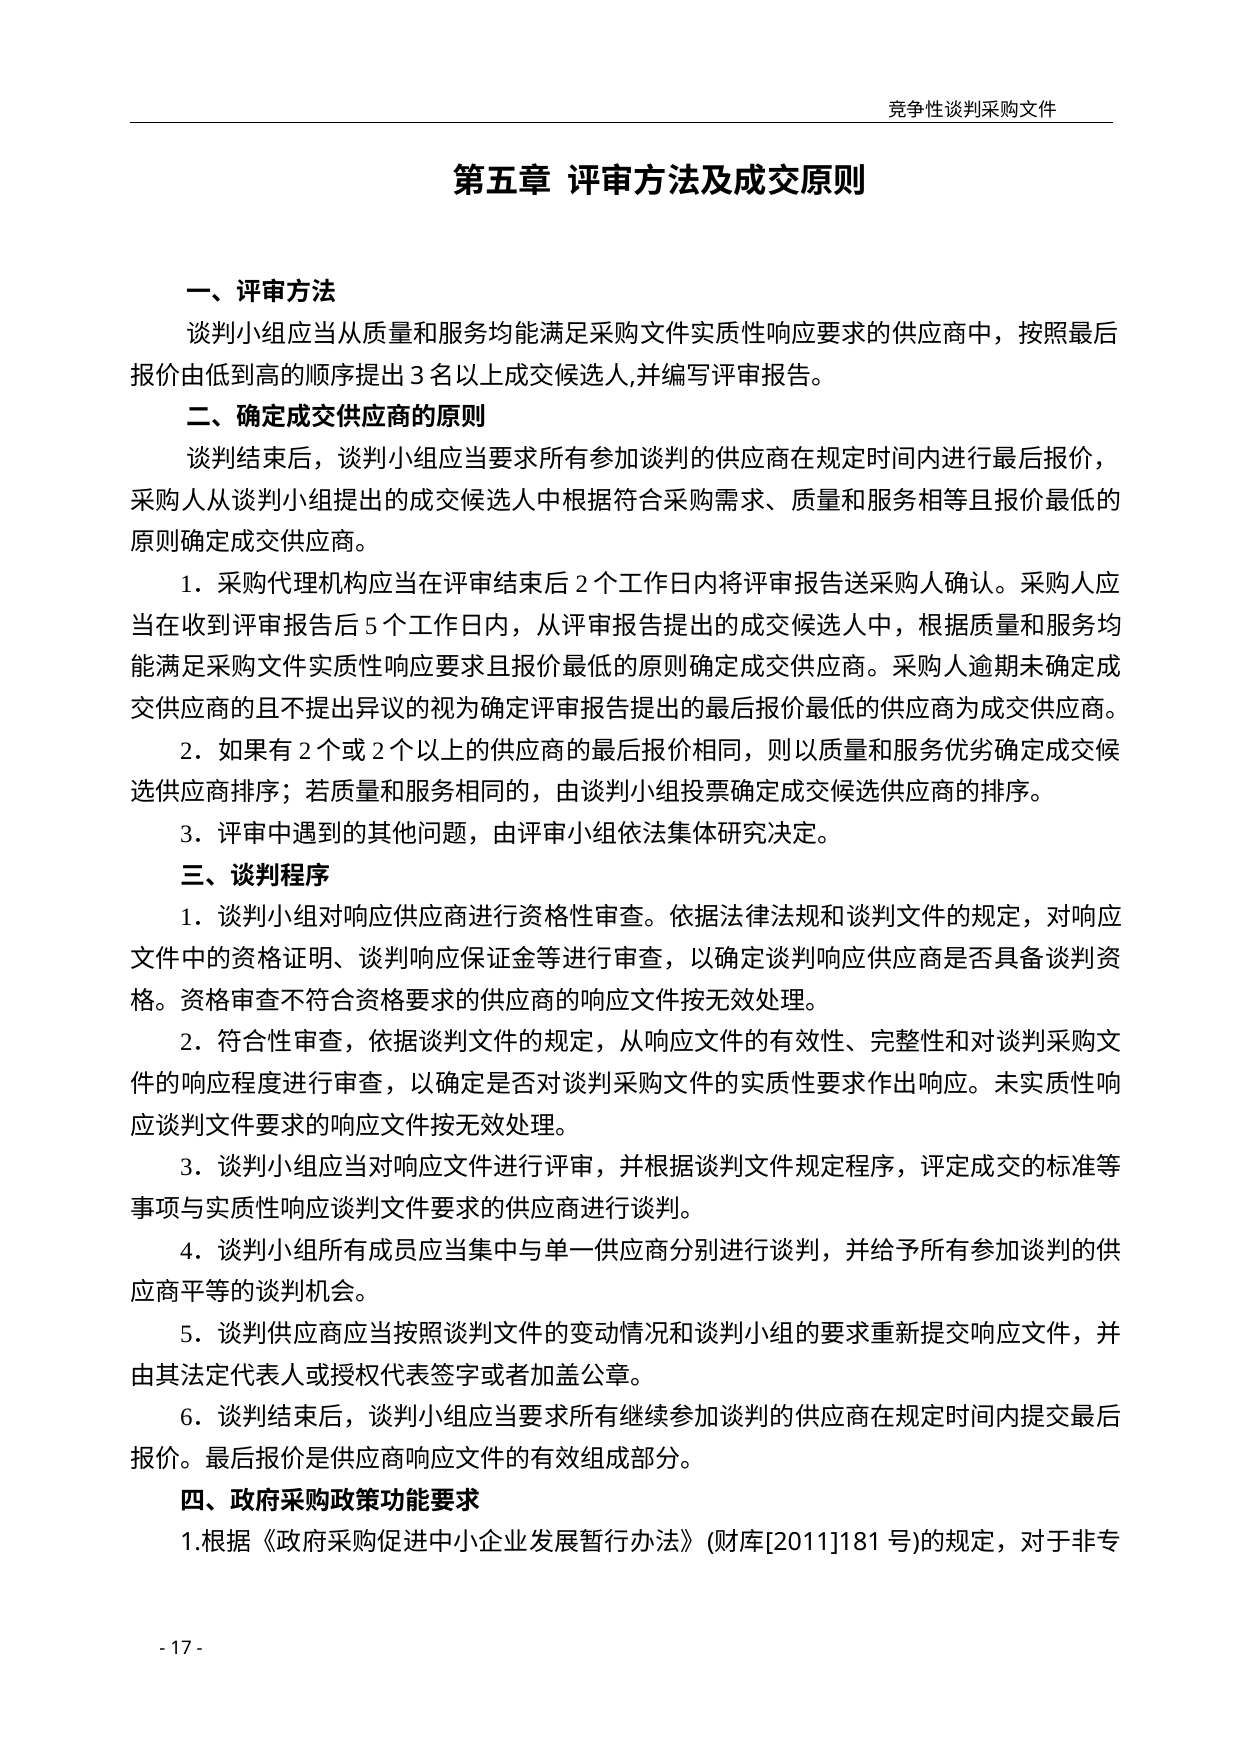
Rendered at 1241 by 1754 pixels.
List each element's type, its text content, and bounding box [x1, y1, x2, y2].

text 一、评审方法 [130, 267, 1122, 309]
text 5．谈判供应商应当按照谈判文件的变动情况和谈判小组的要求重新提交响应文件，并由其法定代表人或授权代表签字或者加盖公章。 [130, 1309, 1122, 1392]
text 三、谈判程序 [130, 851, 1122, 892]
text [130, 1517, 1122, 1559]
text 6．谈判结束后，谈判小组应当要求所有继续参加谈判的供应商在规定时间内提交最后报价。最后报价是供应商响应文件的有效组成部分。 [130, 1392, 1122, 1476]
text 二、确定成交供应商的原则 [130, 392, 1122, 434]
text 第五章 评审方法及成交原则 [130, 153, 1122, 202]
text 4．谈判小组所有成员应当集中与单一供应商分别进行谈判，并给予所有参加谈判的供应商平等的谈判机会。 [130, 1226, 1122, 1309]
text 谈判小组应当从质量和服务均能满足采购文件实质性响应要求的供应商中，按照最后报价由低到高的顺序提出3名以上成交候选人,并编写评审报告。 [130, 309, 1122, 392]
text 2．如果有2个或2个以上的供应商的最后报价相同，则以质量和服务优劣确定成交候选供应商排序；若质量和服务相同的，由谈判小组投票确定成交候选供应商的排序。 [130, 726, 1122, 809]
text 四、政府采购政策功能要求 [130, 1476, 1122, 1517]
text 谈判结束后，谈判小组应当要求所有参加谈判的供应商在规定时间内进行最后报价，采购人从谈判小组提出的成交候选人中根据符合采购需求、质量和服务相等且报价最低的原则确定成交供应商。 [130, 434, 1122, 559]
text 2．符合性审查，依据谈判文件的规定，从响应文件的有效性、完整性和对谈判采购文件的响应程度进行审查，以确定是否对谈判采购文件的实质性要求作出响应。未实质性响应谈判文件要求的响应文件按无效处理。 [130, 1017, 1122, 1142]
text 1．谈判小组对响应供应商进行资格性审查。依据法律法规和谈判文件的规定，对响应文件中的资格证明、谈判响应保证金等进行审查，以确定谈判响应供应商是否具备谈判资格。资格审查不符合资格要求的供应商的响应文件按无效处理。 [130, 892, 1122, 1017]
text 3．评审中遇到的其他问题，由评审小组依法集体研究决定。 [130, 809, 1122, 851]
text 3．谈判小组应当对响应文件进行评审，并根据谈判文件规定程序，评定成交的标准等事项与实质性响应谈判文件要求的供应商进行谈判。 [130, 1142, 1122, 1226]
text 1．采购代理机构应当在评审结束后2个工作日内将评审报告送采购人确认。采购人应当在收到评审报告后5个工作日内，从评审报告提出的成交候选人中，根据质量和服务均能满足采购文件实质性响应要求且报价最低的原则确定成交供应商。采购人逾期未确定成交供应商的且不提出异议的视为确定评审报告提出的最后报价最低的供应商为成交供应商。 [130, 559, 1122, 726]
